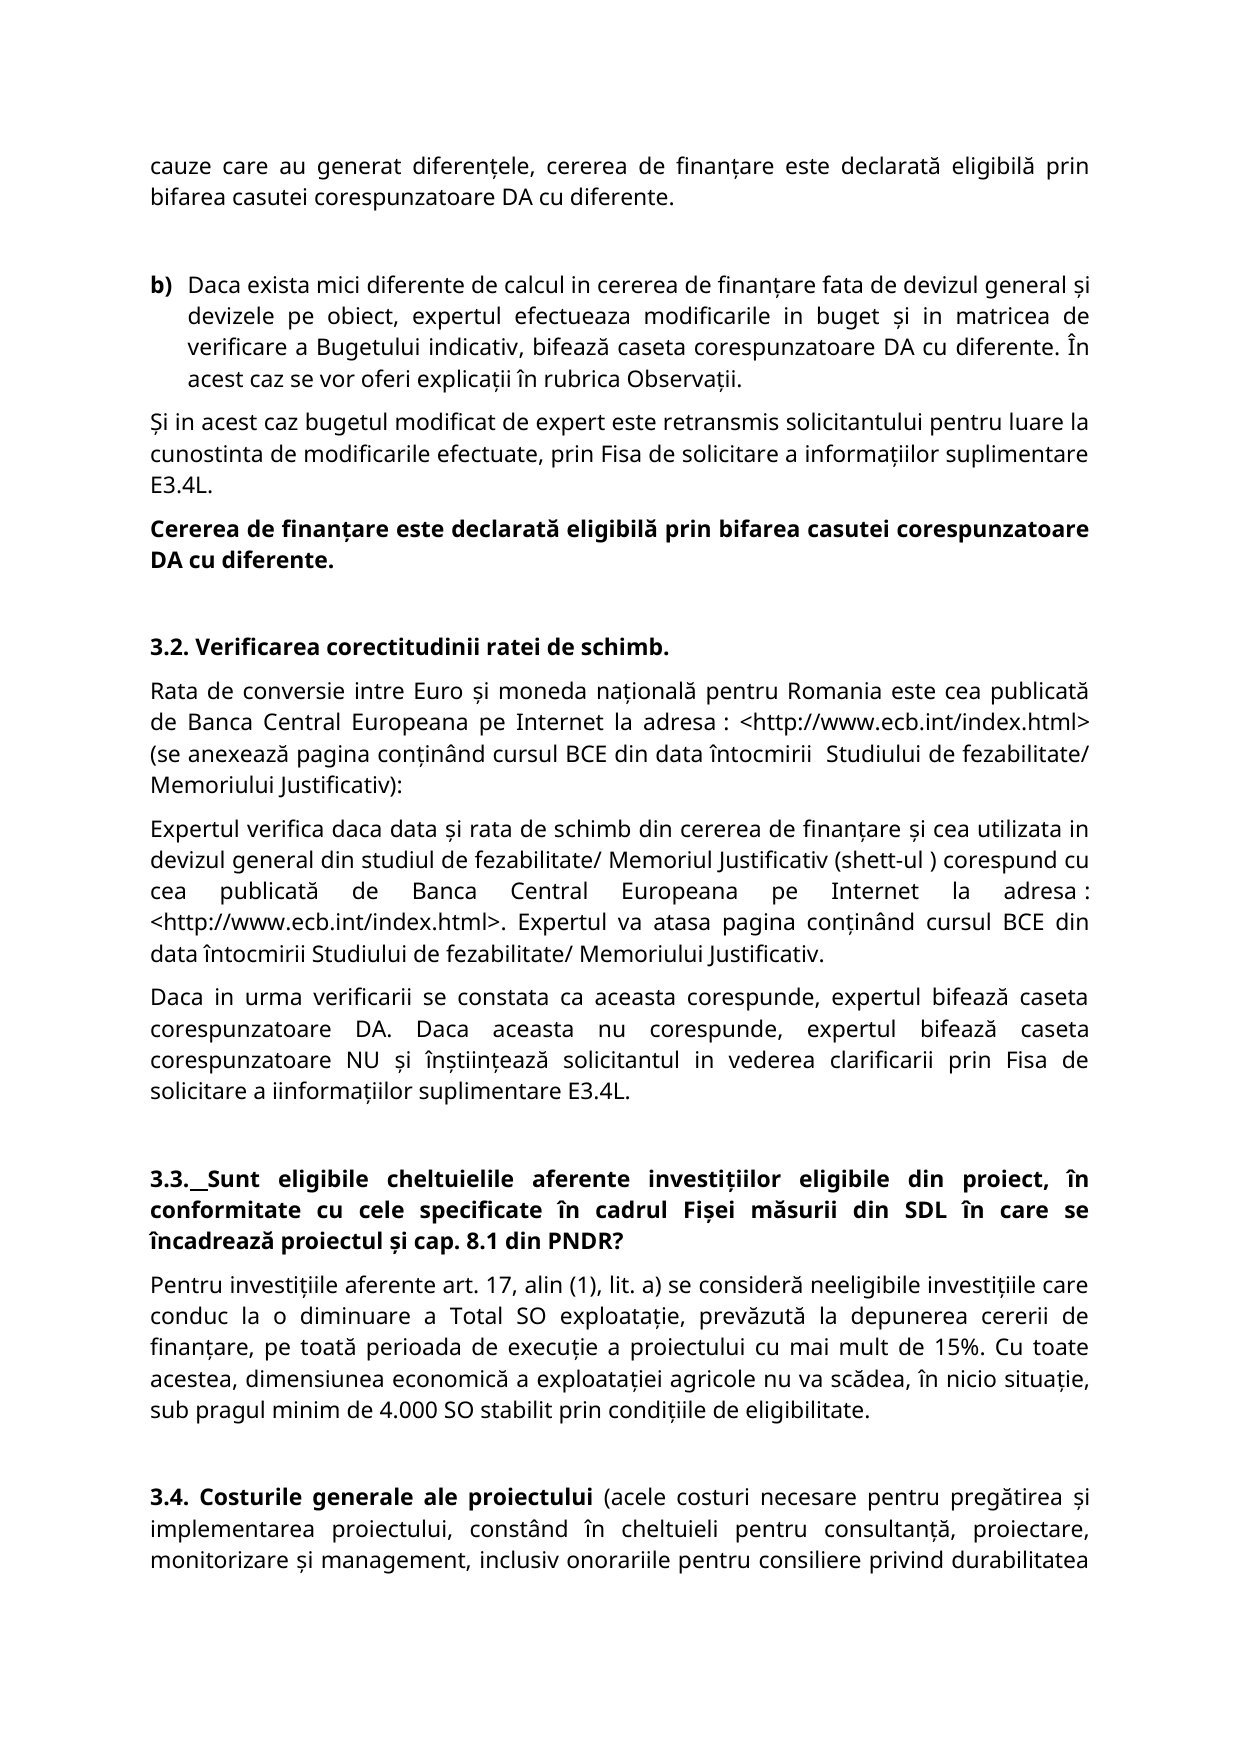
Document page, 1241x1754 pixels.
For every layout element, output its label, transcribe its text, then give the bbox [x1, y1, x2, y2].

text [150, 1481, 1090, 1575]
text 3.3. Sunt eligibile cheltuielile aferente investițiilor eligibile din proiect, în conformitate cu cele specificate în cadrul Fișei măsurii din SDL în care se încadrează proiectul și cap. 8.1 din PNDR? [150, 1162, 1090, 1256]
text Şi in acest caz bugetul modificat de expert este retransmis solicitantului pentru luare la cunostinta de modificarile efectuate, prin Fisa de solicitare a informaţiilor suplimentare E3.4L. [150, 406, 1090, 500]
text Daca in urma verificarii se constata ca aceasta corespunde, expertul bifează caseta corespunzatoare DA. Daca aceasta nu corespunde, expertul bifează caseta corespunzatoare NU şi înştiinţează solicitantul in vederea clarificarii prin Fisa de solicitare a iinformaţiilor suplimentare E3.4L. [150, 981, 1090, 1106]
text Pentru investițiile aferente art. 17, alin (1), lit. a) se consideră neeligibile investiţiile care conduc la o diminuare a Total SO exploataţie, prevăzută la depunerea cererii de finanțare, pe toată perioada de execuție a proiectului cu mai mult de 15%. Cu toate acestea, dimensiunea economică a exploatației agricole nu va scădea, în nicio situație, sub pragul minim de 4.000 SO stabilit prin condițiile de eligibilitate. [150, 1269, 1090, 1425]
text Cererea de finanţare este declarată eligibilă prin bifarea casutei corespunzatoare DA cu diferente. [150, 512, 1090, 575]
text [150, 150, 1090, 212]
text Expertul verifica daca data şi rata de schimb din cererea de finanţare şi cea utilizata in devizul general din studiul de fezabilitate/ Memoriul Justificativ (shett-ul ) corespund cu cea publicată de Banca Central Europeana pe Internet la adresa : <http://www.ecb.int/index.html>. Expertul va atasa pagina conţinând cursul BCE din data întocmirii Studiului de fezabilitate/ Memoriului Justificativ. [150, 812, 1090, 969]
text 3.2. Verificarea corectitudinii ratei de schimb. [150, 631, 1090, 662]
list Daca exista mici diferente de calcul in cererea de finanţare fata de devizul general şi devizele pe obiect, expertul efectueaza modificarile in buget şi in matricea de verificare a Bugetului indicativ, bifează caseta corespunzatoare DA cu diferente. În acest caz se vor oferi explicaţii în rubrica Observaţii. [150, 269, 1090, 394]
text Rata de conversie intre Euro şi moneda naţională pentru Romania este cea publicată de Banca Central Europeana pe Internet la adresa : <http://www.ecb.int/index.html> (se anexează pagina conţinând cursul BCE din data întocmirii Studiului de fezabilitate/ Memoriului Justificativ): [150, 675, 1090, 800]
